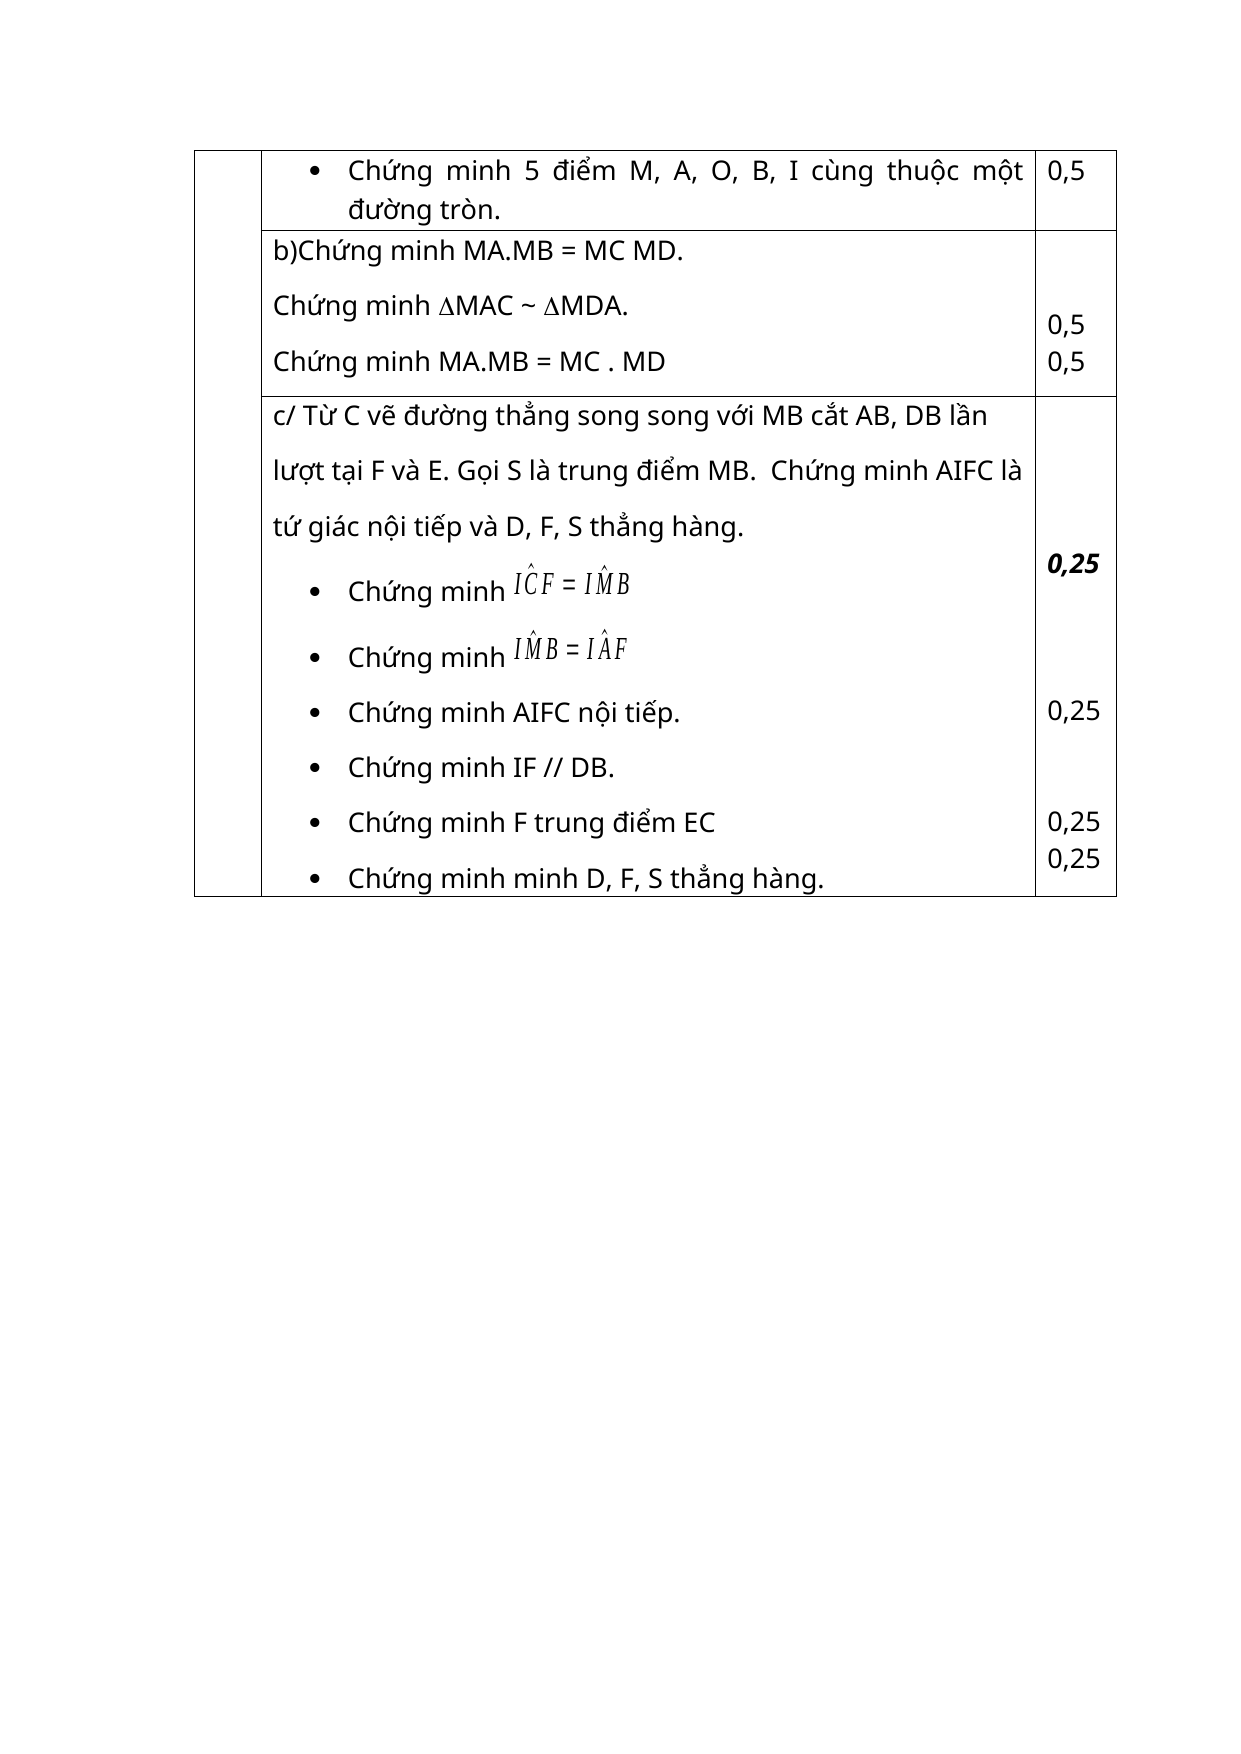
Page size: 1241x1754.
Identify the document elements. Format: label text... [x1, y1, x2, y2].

table_cell 0,5 0,5 [1036, 231, 1116, 396]
table_cell [195, 151, 261, 896]
table_cell b)Chứng minh MA.MB = MC MD. Chứng minh MAC ~ MDA. Chứng minh MA.MB = MC . MD [262, 231, 1035, 396]
table_cell 0,25 0,25 0,25 0,25 [1036, 397, 1116, 896]
table_cell 0,5 0,5 [1036, 151, 1116, 230]
table_cell c/ Từ C vẽ đường thẳng song song với MB cắt AB, DB lần lượt tại F và E. Gọi S là trung điểm MB. Chứng minh AIFC là tứ giác nội tiếp và D, F, S thẳng hàng. Chứng minh Chứng minh Chứng minh AIFC nội tiếp. Chứng minh IF // DB. Chứng minh F trung điểm EC Chứng minh minh D, F, S thẳng hàng. [262, 397, 1035, 896]
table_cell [262, 151, 1035, 230]
